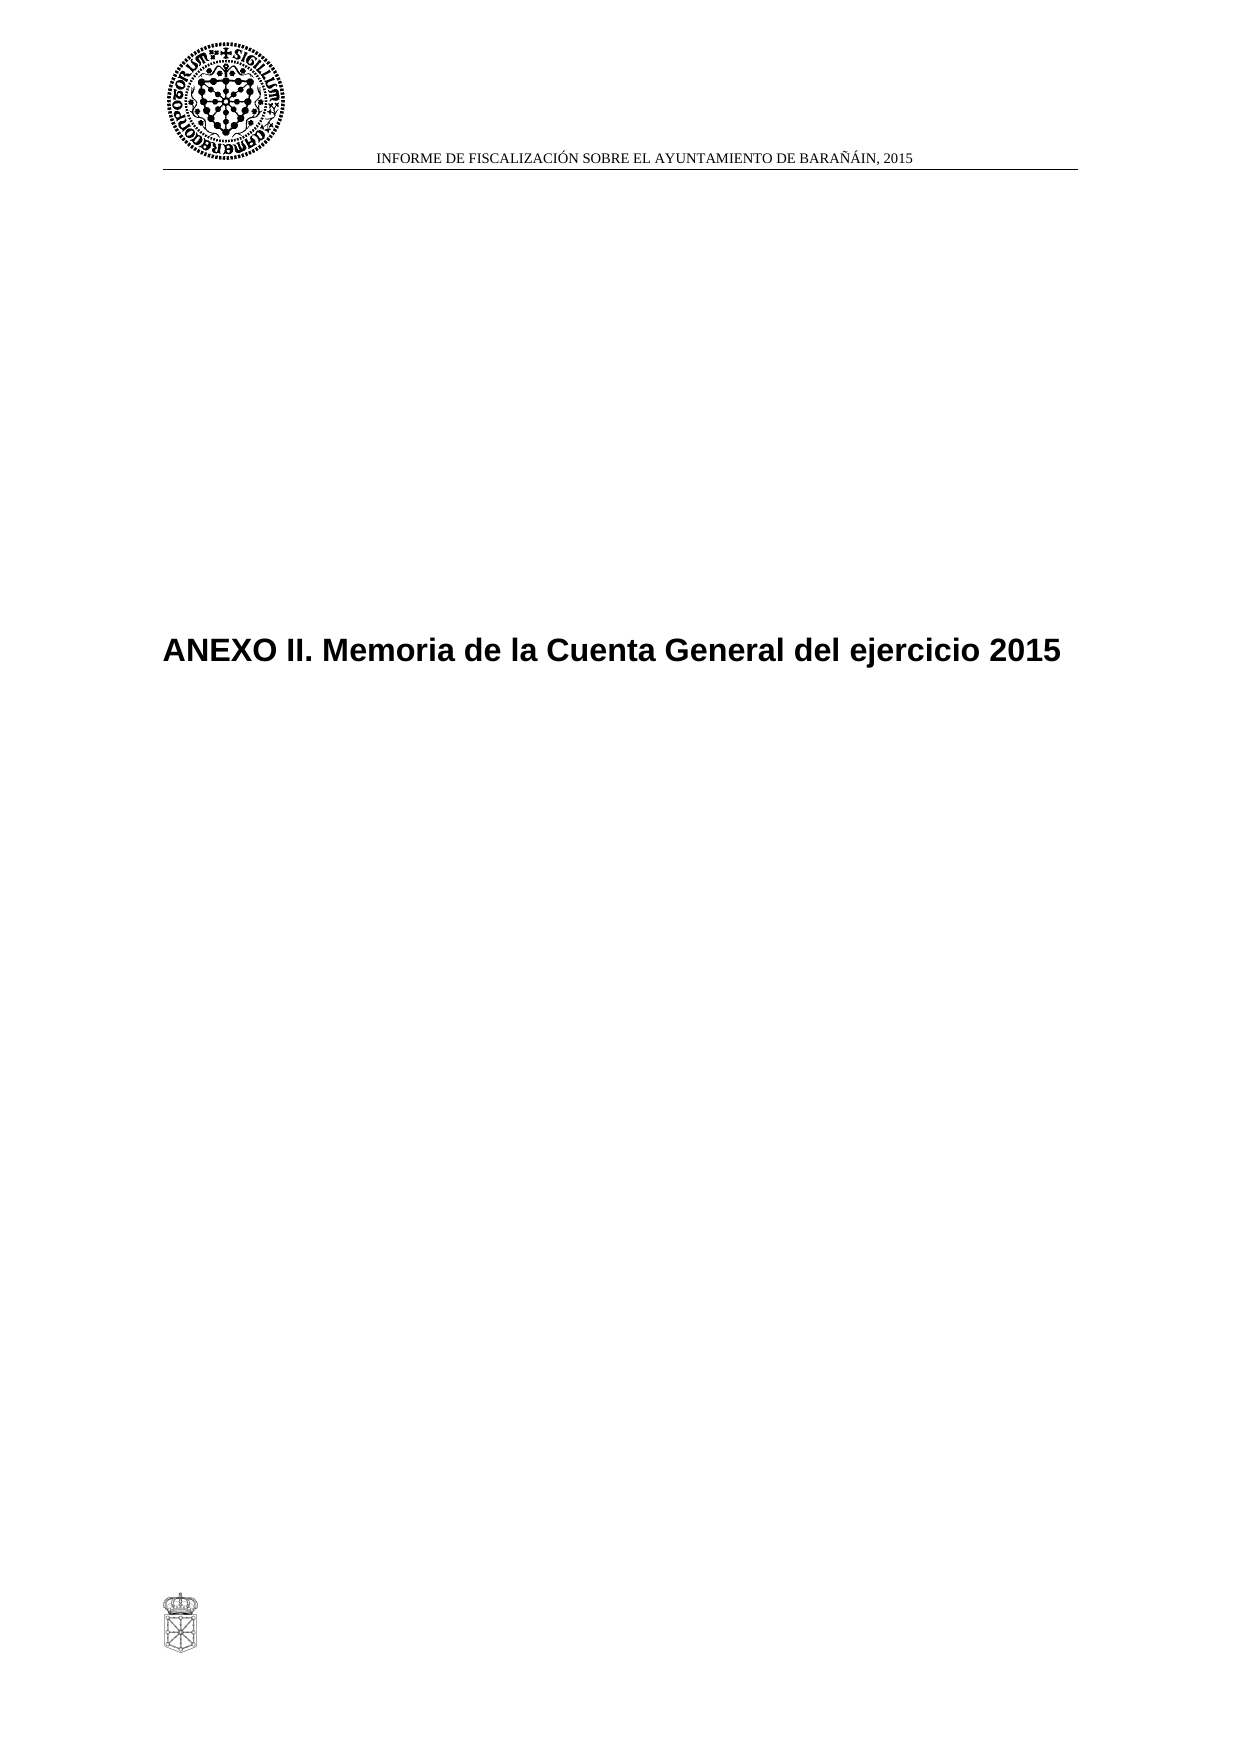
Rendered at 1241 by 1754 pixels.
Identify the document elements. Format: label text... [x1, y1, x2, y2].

picture [162, 1592, 199, 1654]
text ANEXO II. Memoria de la Cuenta General del ejercicio 2015 [162, 631, 1078, 668]
picture [162, 38, 289, 164]
